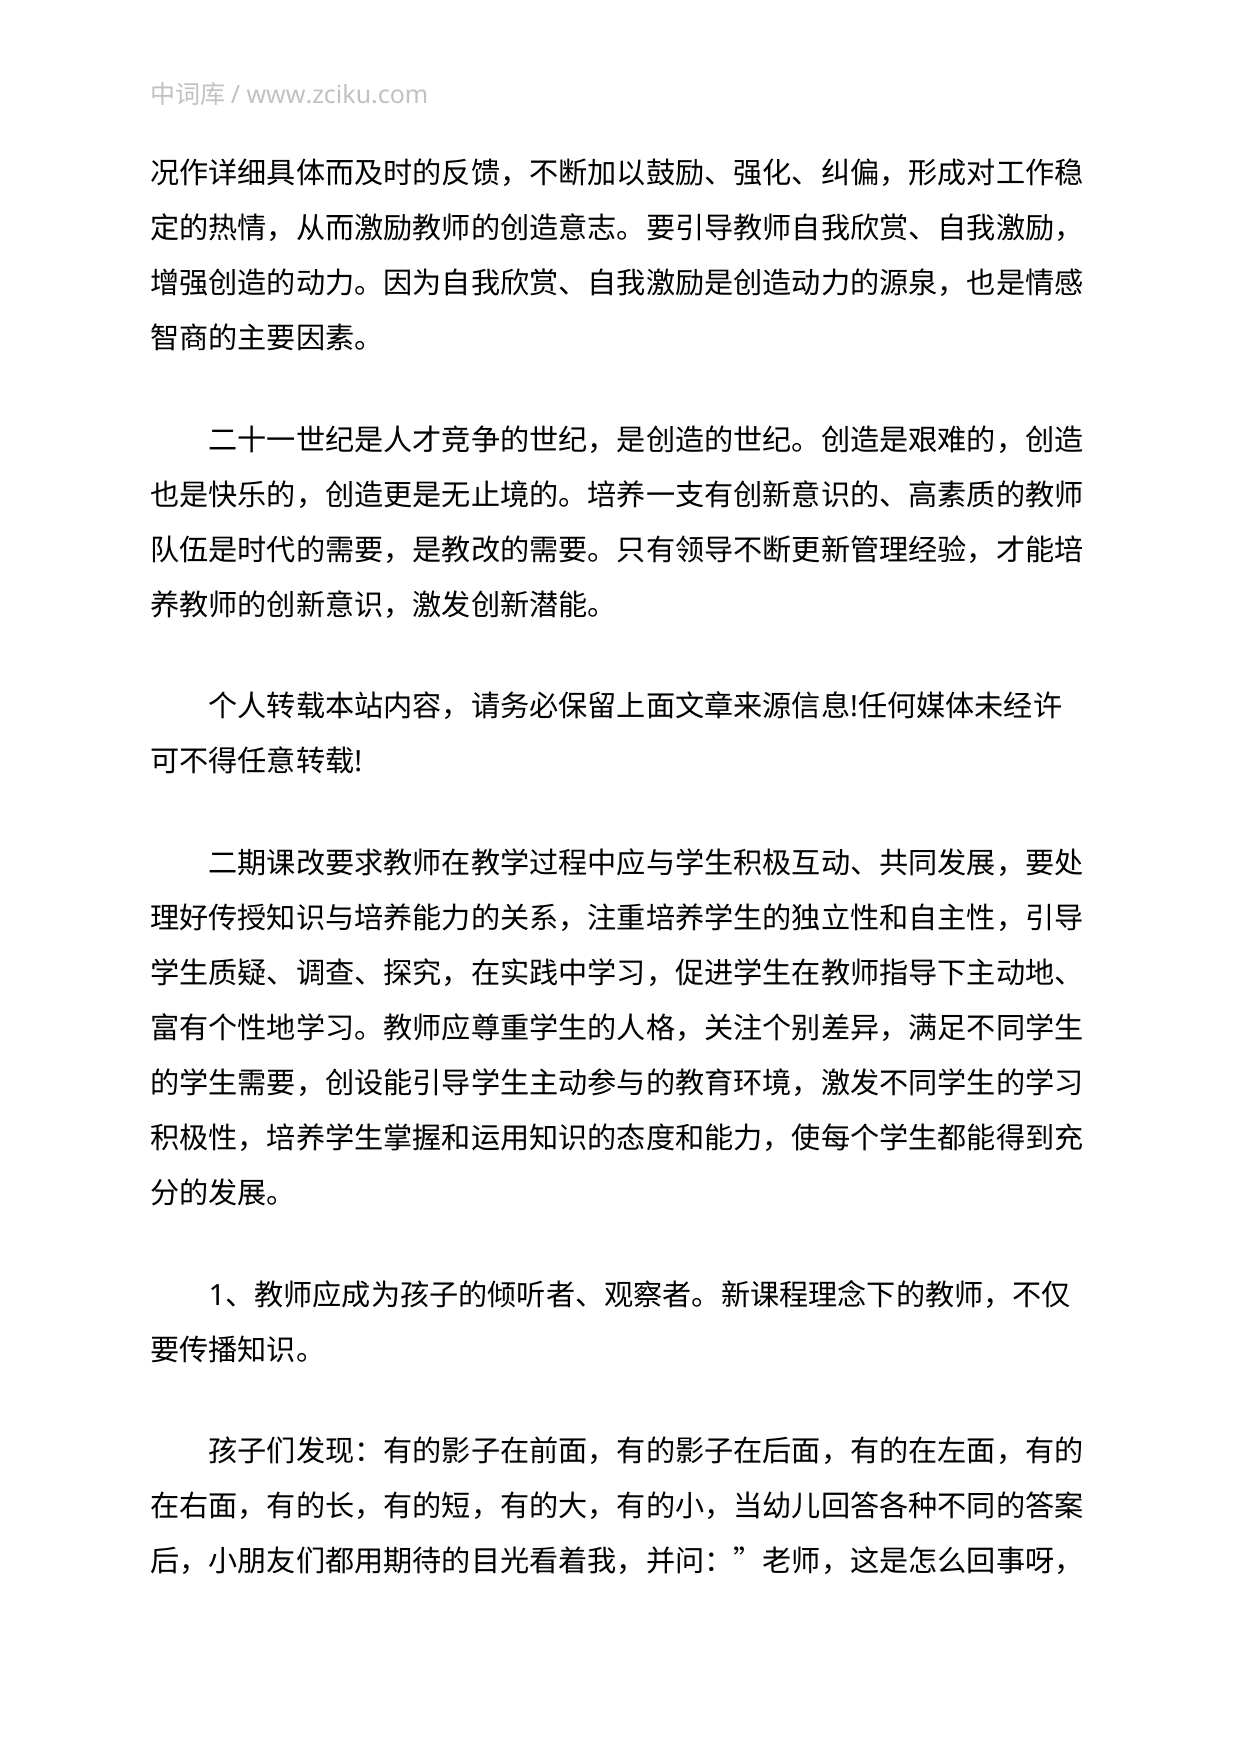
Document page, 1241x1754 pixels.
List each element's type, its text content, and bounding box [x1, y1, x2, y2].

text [150, 150, 1090, 357]
text 个人转载本站内容，请务必保留上面文章来源信息!任何媒体未经许可不得任意转载! [150, 683, 1090, 780]
text 二十一世纪是人才竞争的世纪，是创造的世纪。创造是艰难的，创造也是快乐的，创造更是无止境的。培养一支有创新意识的、高素质的教师队伍是时代的需要，是教改的需要。只有领导不断更新管理经验，才能培养教师的创新意识，激发创新潜能。 [150, 416, 1090, 623]
text 1、教师应成为孩子的倾听者、观察者。新课程理念下的教师，不仅要传播知识。 [150, 1271, 1090, 1368]
text 二期课改要求教师在教学过程中应与学生积极互动、共同发展，要处理好传授知识与培养能力的关系，注重培养学生的独立性和自主性，引导学生质疑、调查、探究，在实践中学习，促进学生在教师指导下主动地、富有个性地学习。教师应尊重学生的人格，关注个别差异，满足不同学生的学生需要，创设能引导学生主动参与的教育环境，激发不同学生的学习积极性，培养学生掌握和运用知识的态度和能力，使每个学生都能得到充分的发展。 [150, 840, 1090, 1212]
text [150, 1428, 1090, 1580]
